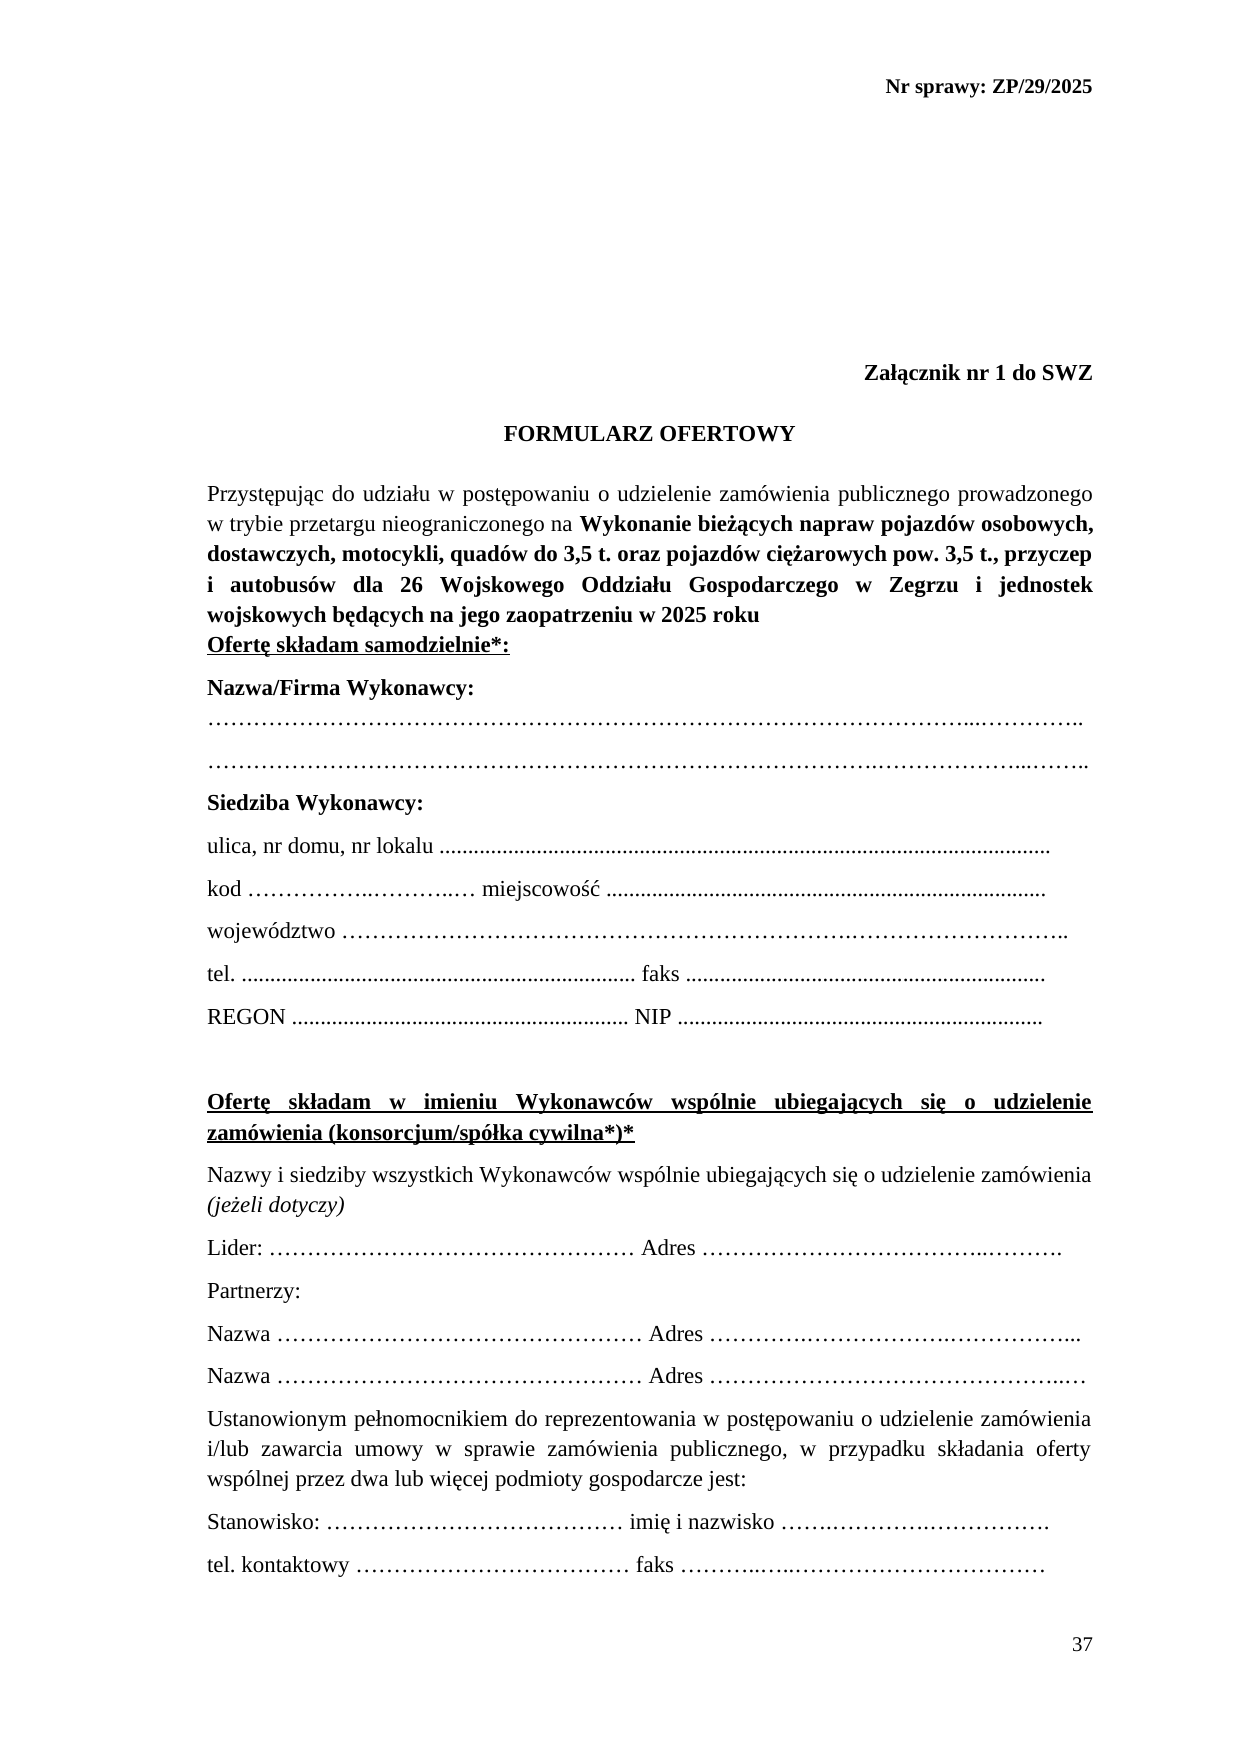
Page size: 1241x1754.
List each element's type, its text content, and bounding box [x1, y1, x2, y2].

text Nazwa ………………………………………… Adres ………….……………….……………... [207, 1319, 1092, 1346]
text województwo ………………………………………………………….……………………….. [207, 917, 1092, 944]
text Załącznik nr 1 do SWZ [207, 359, 1093, 386]
text Stanowisko: ………………………………… imię i nazwisko …….………….……………. [207, 1508, 1092, 1534]
text Partnerzy: [207, 1277, 1092, 1303]
text ………………………………………………………………………………………...………….. [207, 704, 1092, 730]
text Przystępując do udziału w postępowaniu o udzielenie zamówienia publicznego prowadzonego w trybie przetargu nieograniczonego na Wykonanie bieżących napraw pojazdów osobowych, dostawczych, motocykli, quadów do 3,5 t. oraz pojazdów ciężarowych pow. 3,5 t., przyczep i autobusów dla 26 Wojskowego Oddziału Gospodarczego w Zegrzu i jednostek wojskowych będących na jego zaopatrzeniu w 2025 roku [207, 480, 1094, 627]
text Ofertę składam w imieniu Wykonawców wspólnie ubiegających się o udzielenie zamówienia (konsorcjum/spółka cywilna*)* [207, 1088, 1092, 1111]
text kod ……………..………..… miejscowość ............................................................................. [207, 875, 1092, 901]
text Nazwa ………………………………………… Adres ………………………………………..… [207, 1362, 1092, 1389]
text Siedziba Wykonawcy: [207, 789, 1092, 816]
text Lider: ………………………………………… Adres ………………………………..………. [207, 1234, 1092, 1261]
text Nazwa/Firma Wykonawcy: [207, 674, 1092, 700]
text tel. kontaktowy ……………………………… faks ………..…..…………………………… [207, 1551, 1092, 1577]
text Ustanowionym pełnomocnikiem do reprezentowania w postępowaniu o udzielenie zamówienia i/lub zawarcia umowy w sprawie zamówienia publicznego, w przypadku składania oferty wspólnej przez dwa lub więcej podmioty gospodarcze jest: [207, 1405, 1092, 1492]
text Ofertę składam samodzielnie*: [207, 631, 1092, 657]
text Nazwy i siedziby wszystkich Wykonawców wspólnie ubiegających się o udzielenie zamówienia (jeżeli dotyczy) [207, 1161, 1092, 1218]
text REGON ........................................................... NIP ................................................................ [207, 1003, 1092, 1029]
text FORMULARZ OFERTOWY [207, 419, 1092, 446]
text Ofertę składam w imieniu Wykonawców wspólnie ubiegających się o udzielenie zamówienia (konsorcjum/spółka cywilna*)* [207, 1113, 1092, 1145]
text ulica, nr domu, nr lokalu ........................................................................................................... [207, 832, 1092, 858]
text tel. ..................................................................... faks ............................................................... [207, 960, 1092, 987]
text …………………………………………………………………………….………………...…….. [207, 747, 1092, 773]
